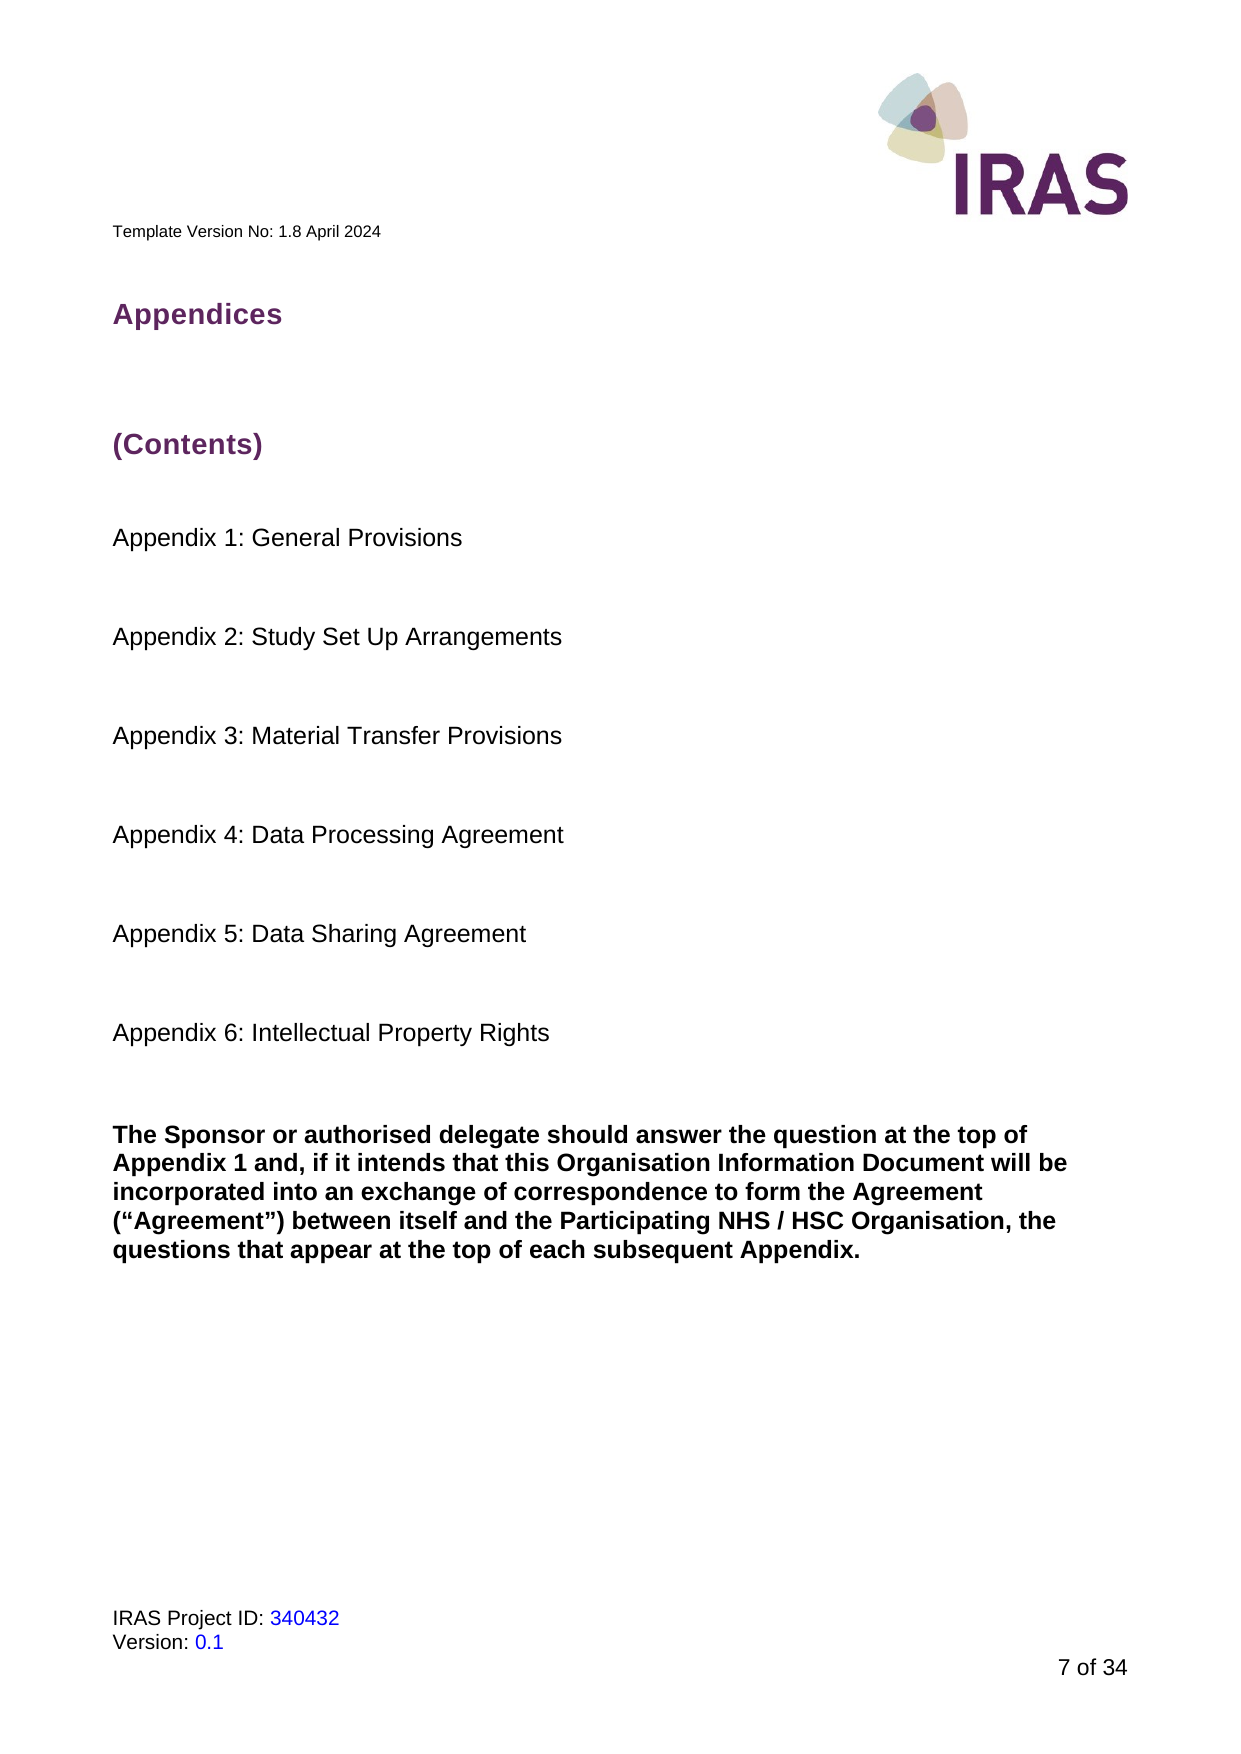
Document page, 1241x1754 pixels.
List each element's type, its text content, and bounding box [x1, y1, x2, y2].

text Appendix 4: Data Processing Agreement [112, 820, 1128, 849]
text The Sponsor or authorised delegate should answer the question at the top of Appendix 1 and, if it intends that this Organisation Information Document will be incorporated into an exchange of correspondence to form the Agreement (“Agreement”) between itself and the Participating NHS / HSC Organisation, the questions that appear at the top of each subsequent Appendix. [112, 1120, 1128, 1263]
picture [878, 73, 1128, 222]
text Appendix 2: Study Set Up Arrangements [112, 622, 1128, 651]
text Appendix 1: General Provisions [112, 523, 1128, 551]
subtitle (Contents) [112, 427, 1128, 461]
text Appendix 6: Intellectual Property Rights [112, 1018, 1128, 1047]
text Appendix 3: Material Transfer Provisions [112, 721, 1128, 750]
text Appendix 5: Data Sharing Agreement [112, 919, 1128, 948]
subtitle Appendices [112, 297, 1128, 331]
